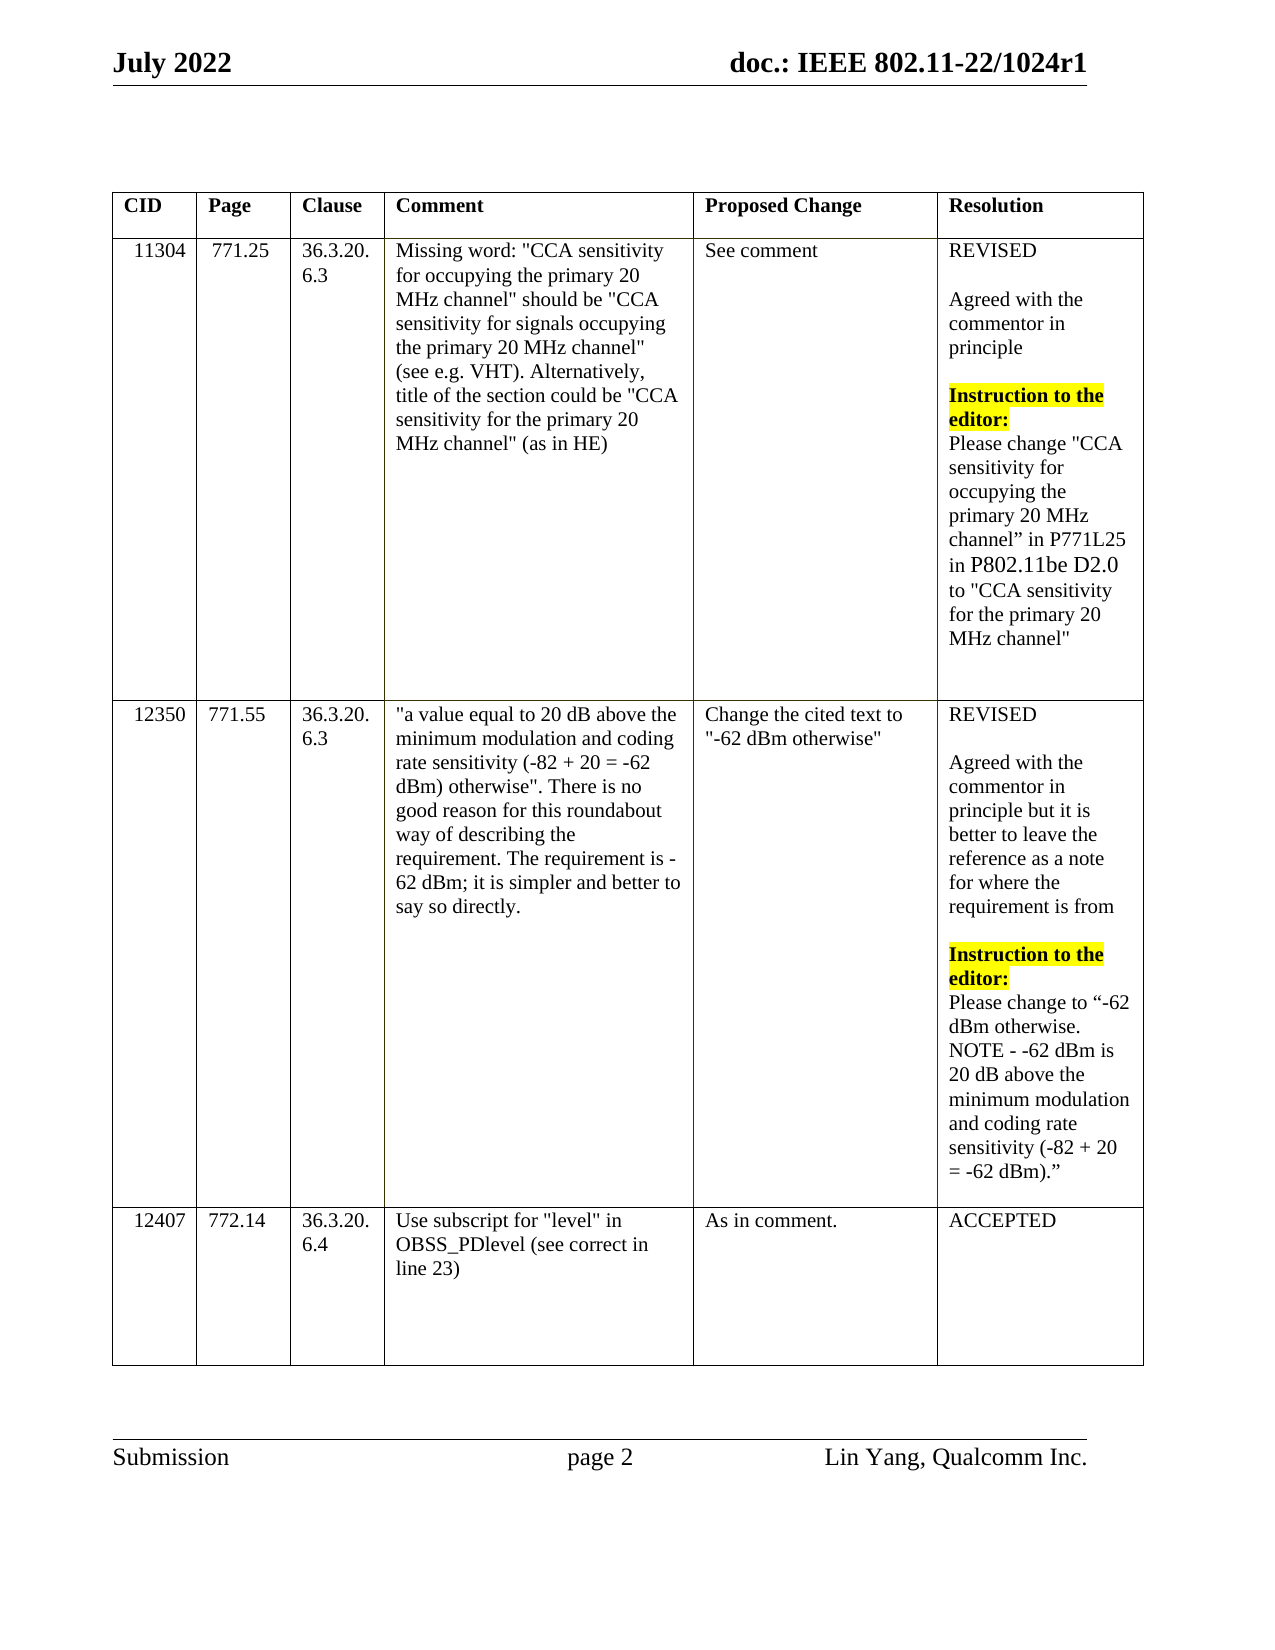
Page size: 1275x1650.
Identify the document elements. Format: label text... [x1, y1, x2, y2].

table_cell 36.3.20.6.4 [291, 1208, 384, 1365]
table_header CID [113, 193, 196, 237]
table_cell 12407 [113, 1208, 196, 1365]
table_header Page [197, 193, 290, 237]
table_cell ACCEPTED [938, 1208, 1143, 1365]
table_cell "a value equal to 20 dB above the minimum modulation and coding rate sensitivity (-82 + 20 = -62 dBm) otherwise". There is no good reason for this roundabout way of describing the requirement. The requirement is -62 dBm; it is simpler and better to say so directly. [385, 701, 693, 1207]
table_cell 772.14 [197, 1208, 290, 1365]
table_cell As in comment. [694, 1208, 937, 1365]
table_cell Change the cited text to "-62 dBm otherwise" [694, 701, 937, 1207]
table_header Comment [385, 193, 693, 237]
table_cell 36.3.20.6.3 [291, 239, 384, 700]
table_cell 771.25 [197, 239, 290, 700]
table_header Clause [291, 193, 384, 237]
table_cell 771.55 [197, 701, 290, 1207]
table_cell Use subscript for "level" in OBSS_PDlevel (see correct in line 23) [385, 1208, 693, 1365]
table_cell REVISED Agreed with the commentor in principle but it is better to leave the reference as a note for where the requirement is from Instruction to the editor: Please change to “-62 dBm otherwise. NOTE - -62 dBm is 20 dB above the minimum modulation and coding rate sensitivity (-82 + 20 = -62 dBm).” [938, 701, 1143, 1207]
table_cell Missing word: "CCA sensitivity for occupying the primary 20 MHz channel" should be "CCA sensitivity for signals occupying the primary 20 MHz channel" (see e.g. VHT). Alternatively, title of the section could be "CCA sensitivity for the primary 20 MHz channel" (as in HE) [385, 239, 693, 700]
table_cell See comment [694, 239, 937, 700]
table_cell 11304 [113, 239, 196, 700]
table_cell 12350 [113, 701, 196, 1207]
table_header Resolution [938, 193, 1143, 237]
table_header Proposed Change [694, 193, 937, 237]
table_cell 36.3.20.6.3 [291, 701, 384, 1207]
table_cell REVISED Agreed with the commentor in principle Instruction to the editor: Please change "CCA sensitivity for occupying the primary 20 MHz channel” in P771L25 in P802.11be D2.0 to "CCA sensitivity for the primary 20 MHz channel" [938, 239, 1143, 700]
